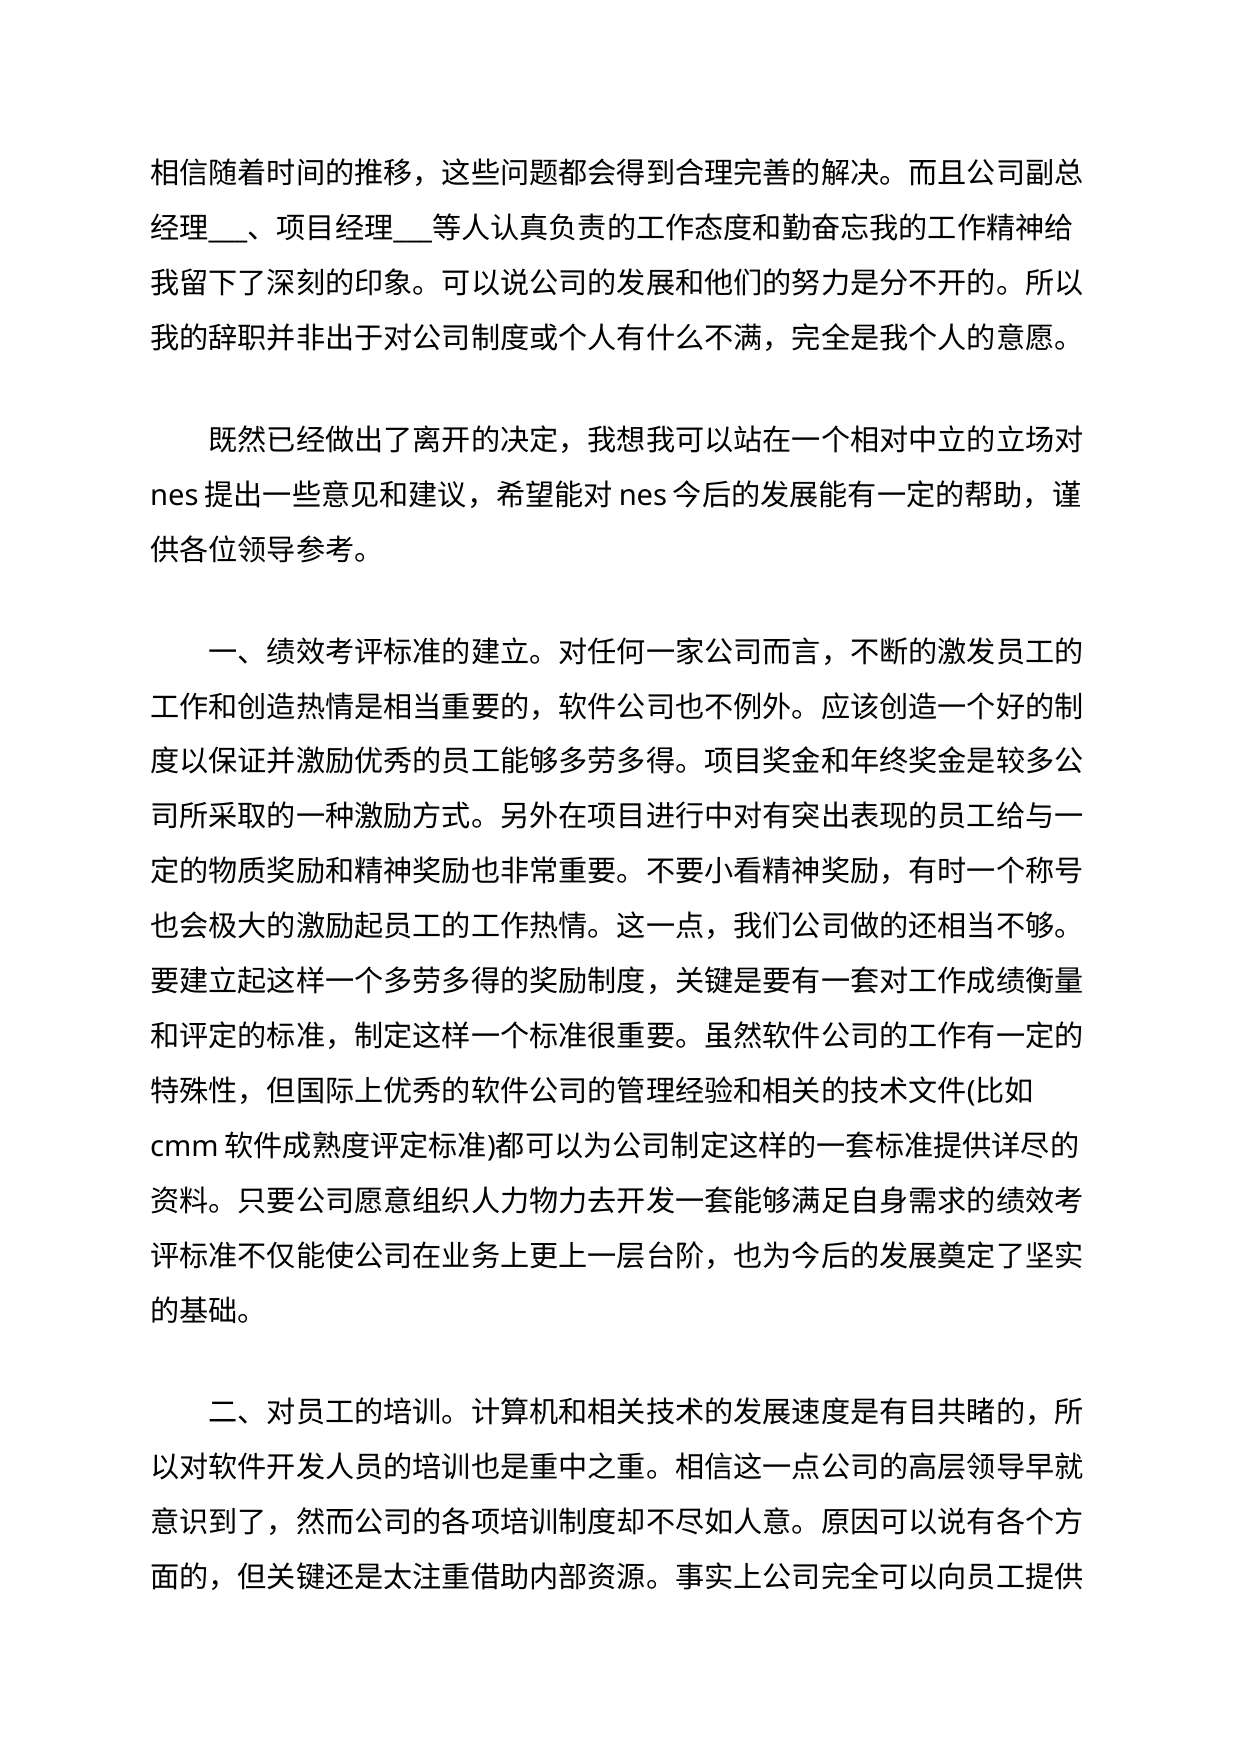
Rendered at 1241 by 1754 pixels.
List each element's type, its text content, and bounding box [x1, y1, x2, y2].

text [150, 1389, 1090, 1596]
text 既然已经做出了离开的决定，我想我可以站在一个相对中立的立场对nes提出一些意见和建议，希望能对nes今后的发展能有一定的帮助，谨供各位领导参考。 [150, 417, 1090, 569]
text 一、绩效考评标准的建立。对任何一家公司而言，不断的激发员工的工作和创造热情是相当重要的，软件公司也不例外。应该创造一个好的制度以保证并激励优秀的员工能够多劳多得。项目奖金和年终奖金是较多公司所采取的一种激励方式。另外在项目进行中对有突出表现的员工给与一定的物质奖励和精神奖励也非常重要。不要小看精神奖励，有时一个称号也会极大的激励起员工的工作热情。这一点，我们公司做的还相当不够。要建立起这样一个多劳多得的奖励制度，关键是要有一套对工作成绩衡量和评定的标准，制定这样一个标准很重要。虽然软件公司的工作有一定的特殊性，但国际上优秀的软件公司的管理经验和相关的技术文件(比如cmm软件成熟度评定标准)都可以为公司制定这样的一套标准提供详尽的资料。只要公司愿意组织人力物力去开发一套能够满足自身需求的绩效考评标准不仅能使公司在业务上更上一层台阶，也为今后的发展奠定了坚实的基础。 [150, 628, 1090, 1329]
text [150, 150, 1090, 357]
